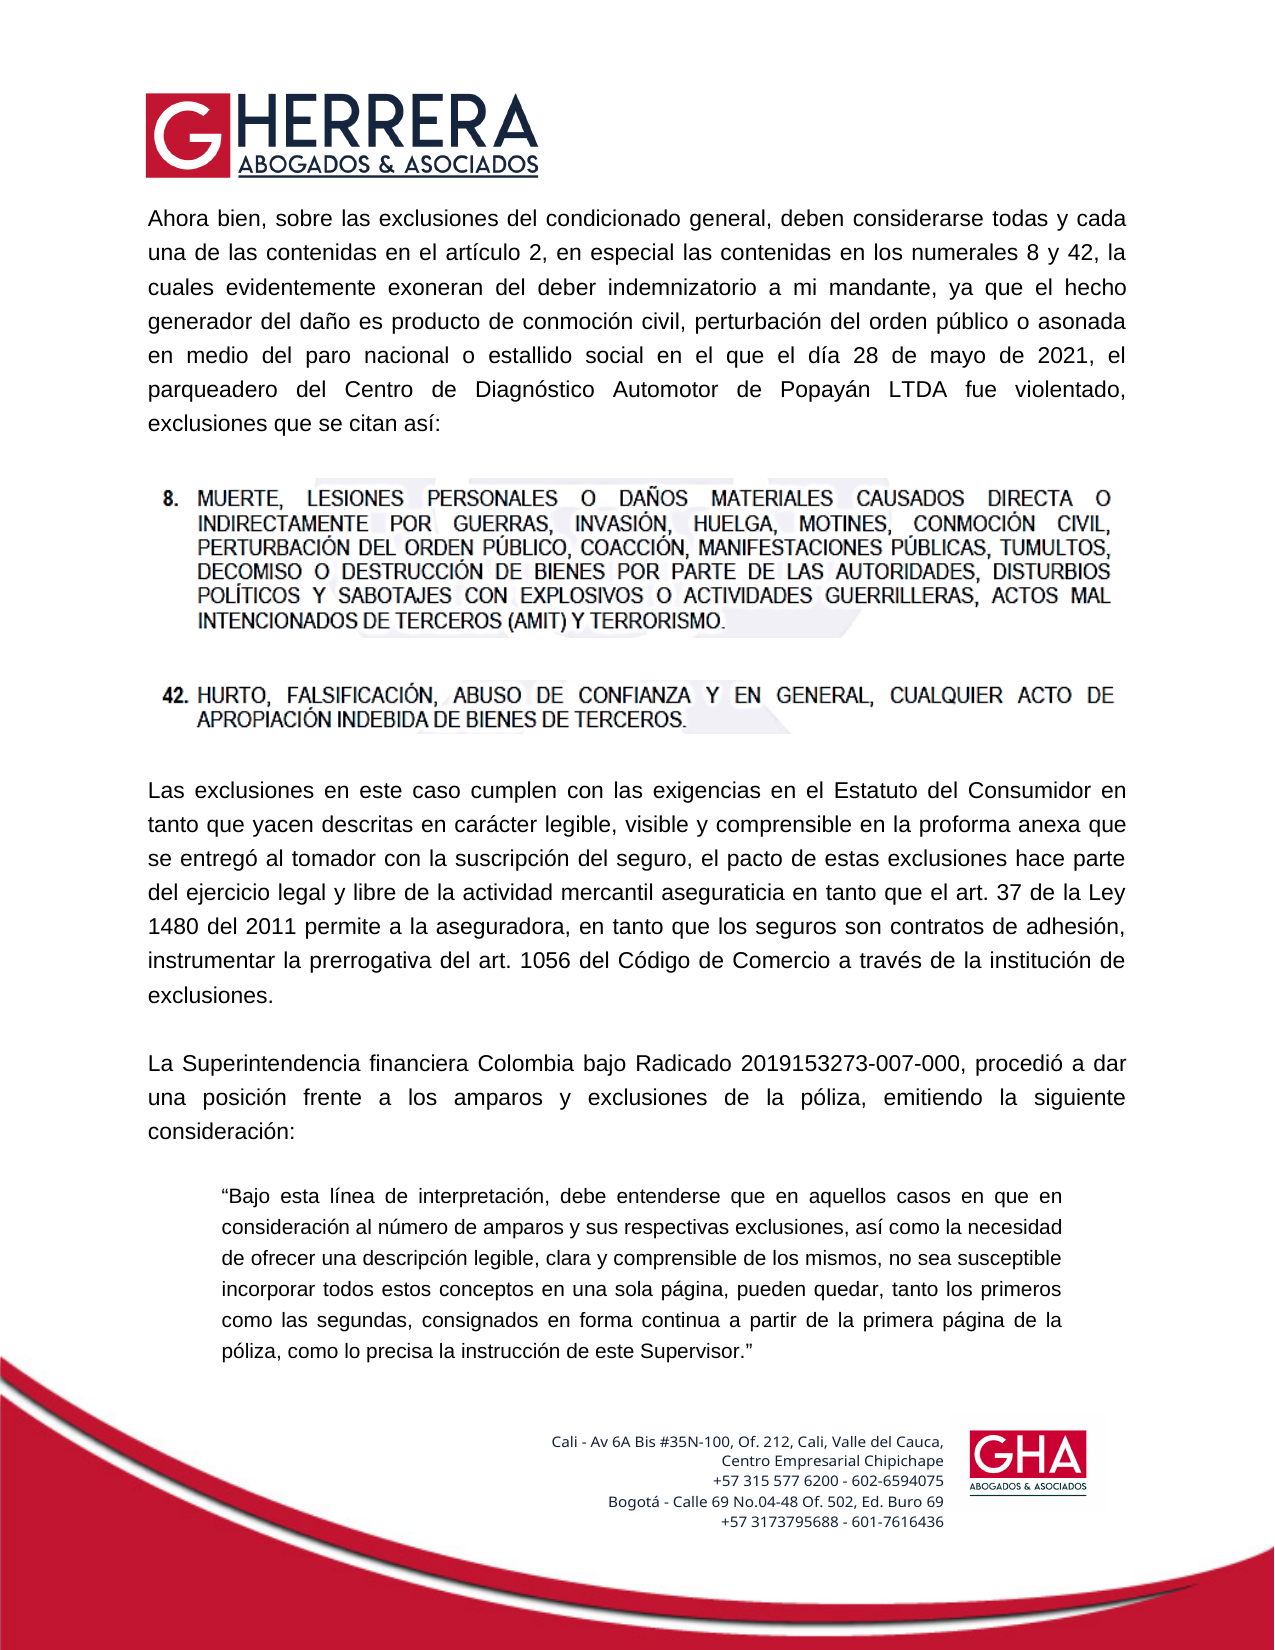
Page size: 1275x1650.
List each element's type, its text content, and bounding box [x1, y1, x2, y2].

picture [156, 478, 1119, 638]
picture [125, 69, 558, 201]
text La Superintendencia financiera Colombia bajo Radicado 2019153273-007-000, procedió a dar una posición frente a los amparos y exclusiones de la póliza, emitiendo la siguiente consideración: [148, 1050, 1127, 1145]
picture [0, 1343, 1274, 1650]
text “Bajo esta línea de interpretación, debe entenderse que en aquellos casos en que en consideración al número de amparos y sus respectivas exclusiones, así como la necesidad de ofrecer una descripción legible, clara y comprensible de los mismos, no sea susceptible incorporar todos estos conceptos en una sola página, pueden quedar, tanto los primeros como las segundas, consignados en forma continua a partir de la primera página de la póliza, como lo precisa la instrucción de este Supervisor.” [221, 1184, 1063, 1363]
text Ahora bien, sobre las exclusiones del condicionado general, deben considerarse todas y cada una de las contenidas en el artículo 2, en especial las contenidas en los numerales 8 y 42, la cuales evidentemente exoneran del deber indemnizatorio a mi mandante, ya que el hecho generador del daño es producto de conmoción civil, perturbación del orden público o asonada en medio del paro nacional o estallido social en el que el día 28 de mayo de 2021, el parqueadero del Centro de Diagnóstico Automotor de Popayán LTDA fue violentado, exclusiones que se citan así: [148, 205, 1127, 436]
text Las exclusiones en este caso cumplen con las exigencias en el Estatuto del Consumidor en tanto que yacen descritas en carácter legible, visible y comprensible en la proforma anexa que se entregó al tomador con la suscripción del seguro, el pacto de estas exclusiones hace parte del ejercicio legal y libre de la actividad mercantil aseguraticia en tanto que el art. 37 de la Ley 1480 del 2011 permite a la aseguradora, en tanto que los seguros son contratos de adhesión, instrumentar la prerrogativa del art. 1056 del Código de Comercio a través de la institución de exclusiones. [148, 777, 1127, 1008]
picture [152, 680, 1123, 734]
